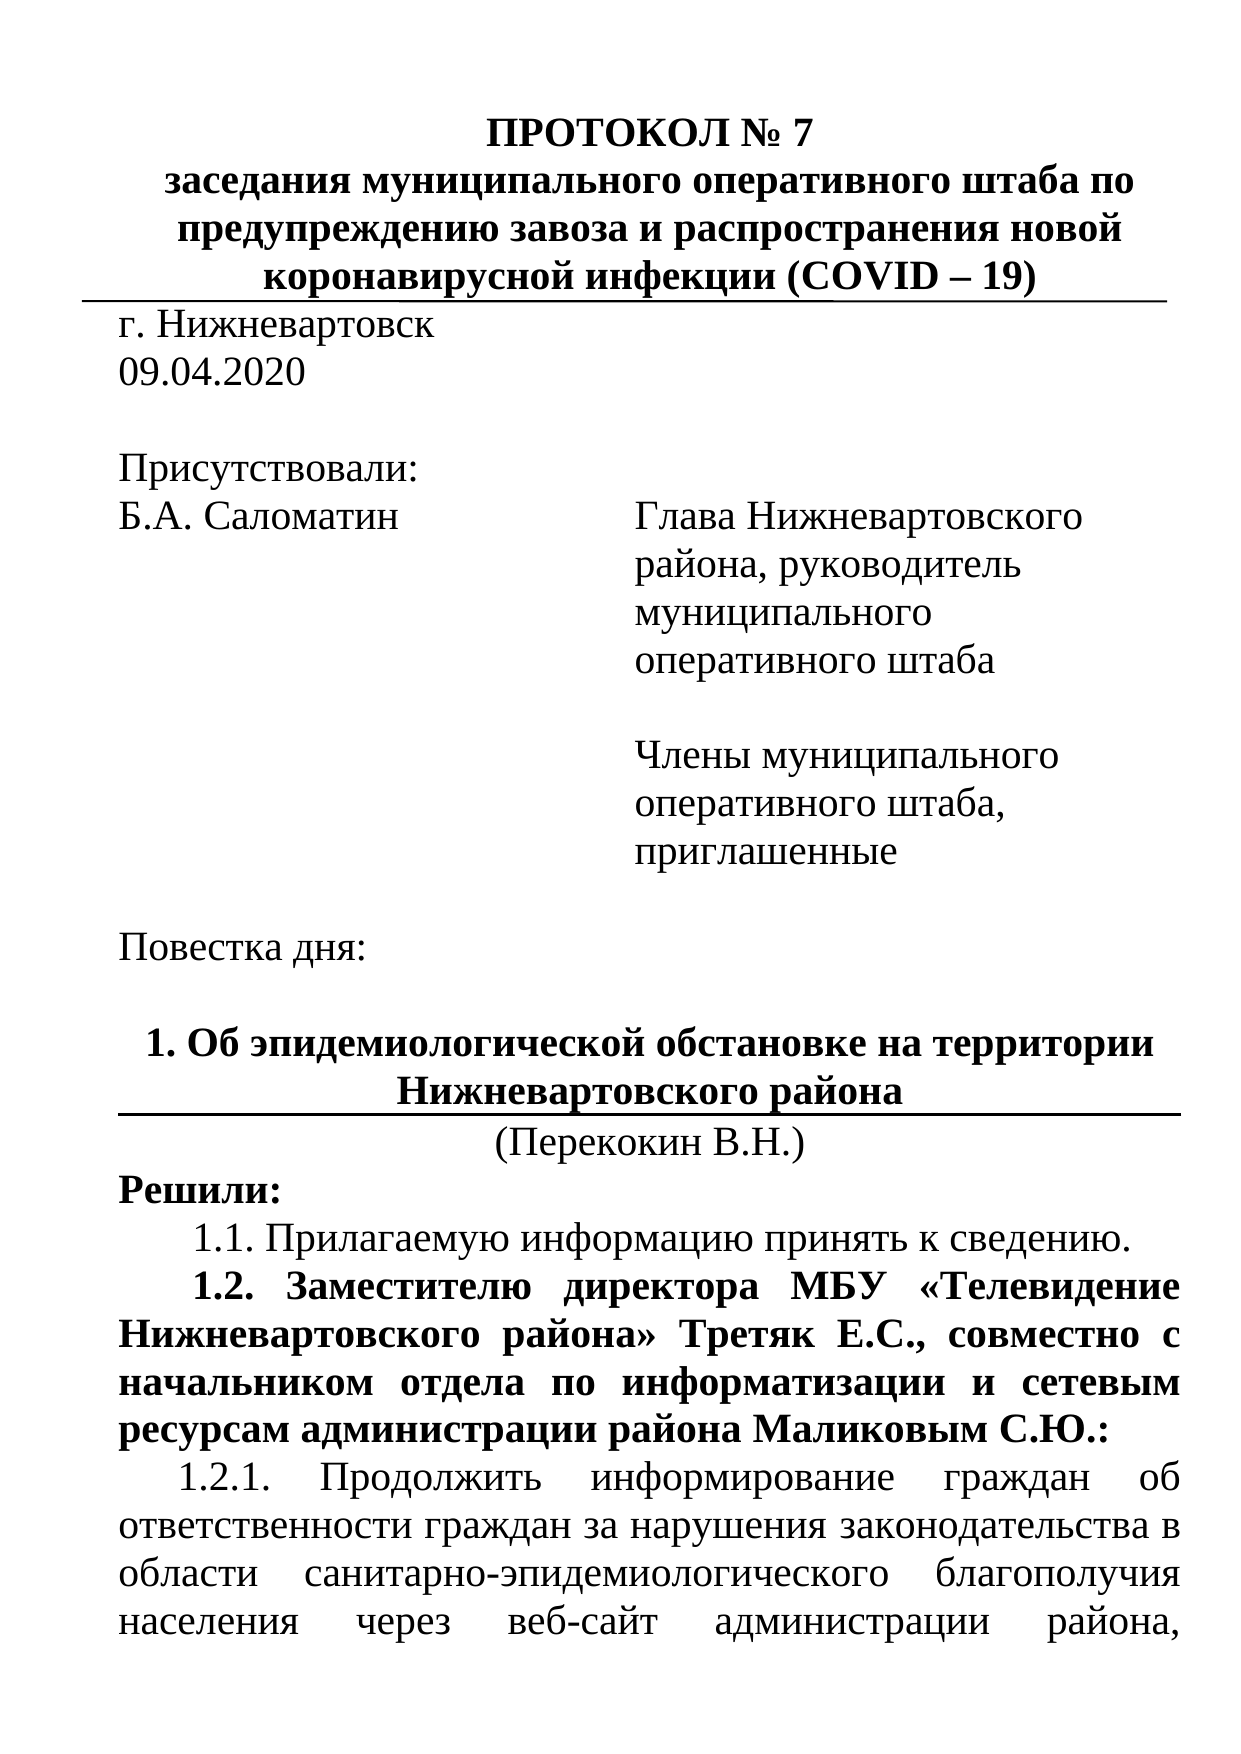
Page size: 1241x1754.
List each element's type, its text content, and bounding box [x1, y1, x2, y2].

text ПРОТОКОЛ № 7 [118, 107, 1181, 155]
text г. Нижневартовск [118, 299, 1181, 347]
text Присутствовали: [118, 442, 1181, 490]
text района, руководитель [561, 538, 1181, 586]
text 1. Об эпидемиологической обстановке на территории Нижневартовского района [118, 1017, 1181, 1113]
text оперативного штаба, [561, 778, 1181, 826]
text муниципального [561, 586, 1181, 634]
text 09.04.2020 [118, 347, 1181, 394]
text (Перекокин В.Н.) [118, 1116, 1181, 1164]
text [118, 1452, 1181, 1643]
text Члены муниципального [561, 730, 1181, 778]
text Повестка дня: [118, 922, 1181, 969]
text приглашенные [561, 826, 1181, 874]
text заседания муниципального оперативного штаба по предупреждению завоза и распространения новой коронавирусной инфекции (COVID – 19) [118, 155, 1181, 299]
text 1.2. Заместителю директора МБУ «Телевидение Нижневартовского района» Третяк Е.С., совместно с начальником отдела по информатизации и сетевым ресурсам администрации района Маликовым С.Ю.: [118, 1260, 1181, 1452]
text Б.А. Саломатин Глава Нижневартовского [118, 490, 1181, 538]
text 1.1. Прилагаемую информацию принять к сведению. [118, 1212, 1181, 1260]
text оперативного штаба [561, 634, 1181, 682]
text Решили: [118, 1164, 1181, 1212]
